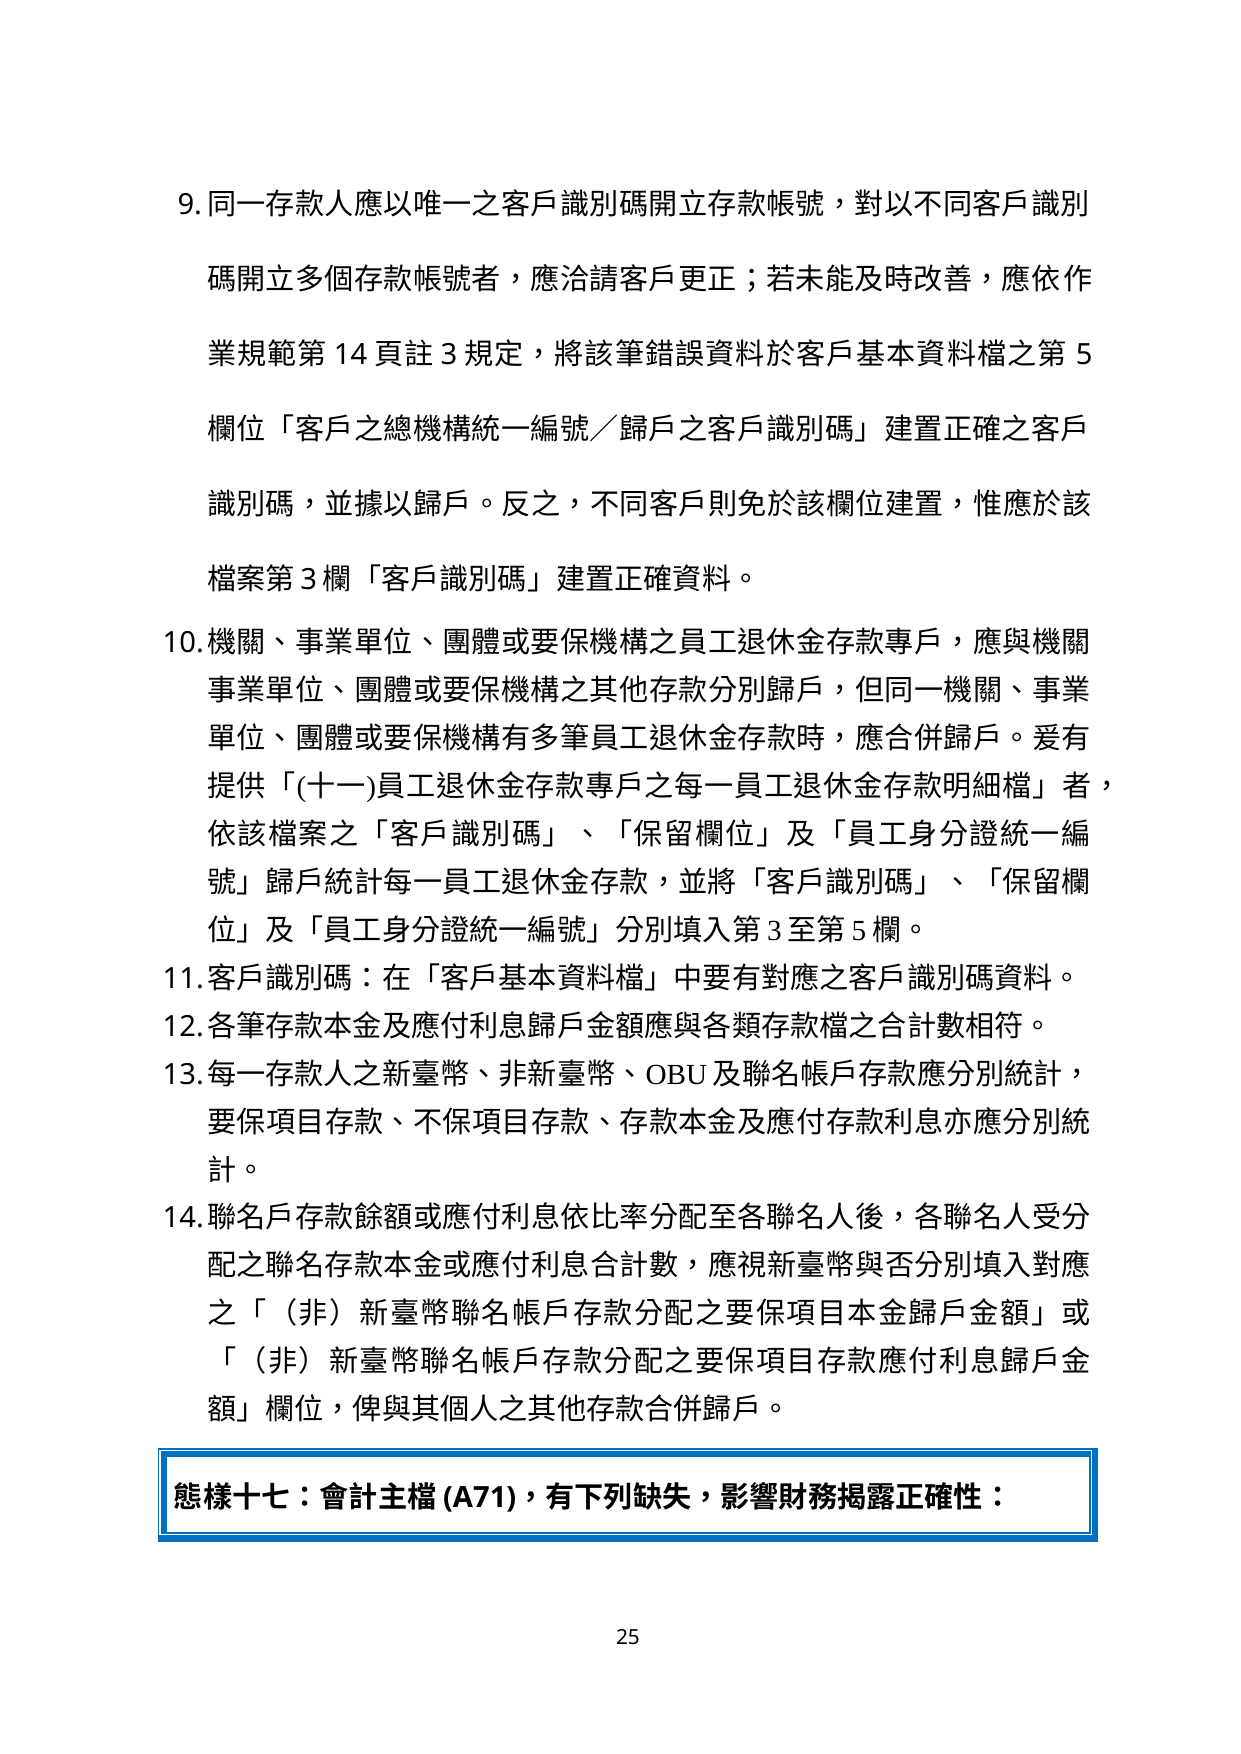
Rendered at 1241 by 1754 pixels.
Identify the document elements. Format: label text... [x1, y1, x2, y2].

list 同一存款人應以唯一之客戶識別碼開立存款帳號，對以不同客戶識別碼開立多個存款帳號者，應洽請客戶更正；若未能及時改善，應依作業規範第14頁註3規定，將該筆錯誤資料於客戶基本資料檔之第5欄位「客戶之總機構統一編號／歸戶之客戶識別碼」建置正確之客戶識別碼，並據以歸戶。反之，不同客戶則免於該欄位建置，惟應於該檔案第3欄「客戶識別碼」建置正確資料。 [177, 164, 1093, 614]
list 每一存款人之新臺幣、非新臺幣、OBU及聯名帳戶存款應分別統計，要保項目存款、不保項目存款、存款本金及應付存款利息亦應分別統計。 [162, 1046, 1093, 1189]
list 各筆存款本金及應付利息歸戶金額應與各類存款檔之合計數相符。 [162, 998, 1093, 1046]
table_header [167, 1457, 1089, 1532]
list 客戶識別碼：在「客戶基本資料檔」中要有對應之客戶識別碼資料。 [162, 950, 1093, 998]
list 機關、事業單位、團體或要保機構之員工退休金存款專戶，應與機關、事業單位、團體或要保機構之其他存款分別歸戶，但同一機關、事業單位、團體或要保機構有多筆員工退休金存款時，應合併歸戶。爰有提供「(十一)員工退休金存款專戶之每一員工退休金存款明細檔」者，依該檔案之「客戶識別碼」、「保留欄位」及「員工身分證統一編號」歸戶統計每一員工退休金存款，並將「客戶識別碼」、「保留欄位」及「員工身分證統一編號」分別填入第3至第5欄。 [162, 614, 1093, 950]
list 聯名戶存款餘額或應付利息依比率分配至各聯名人後，各聯名人受分配之聯名存款本金或應付利息合計數，應視新臺幣與否分別填入對應之「（非）新臺幣聯名帳戶存款分配之要保項目本金歸戶金額」或「（非）新臺幣聯名帳戶存款分配之要保項目存款應付利息歸戶金額」欄位，俾與其個人之其他存款合併歸戶。 [162, 1189, 1093, 1429]
